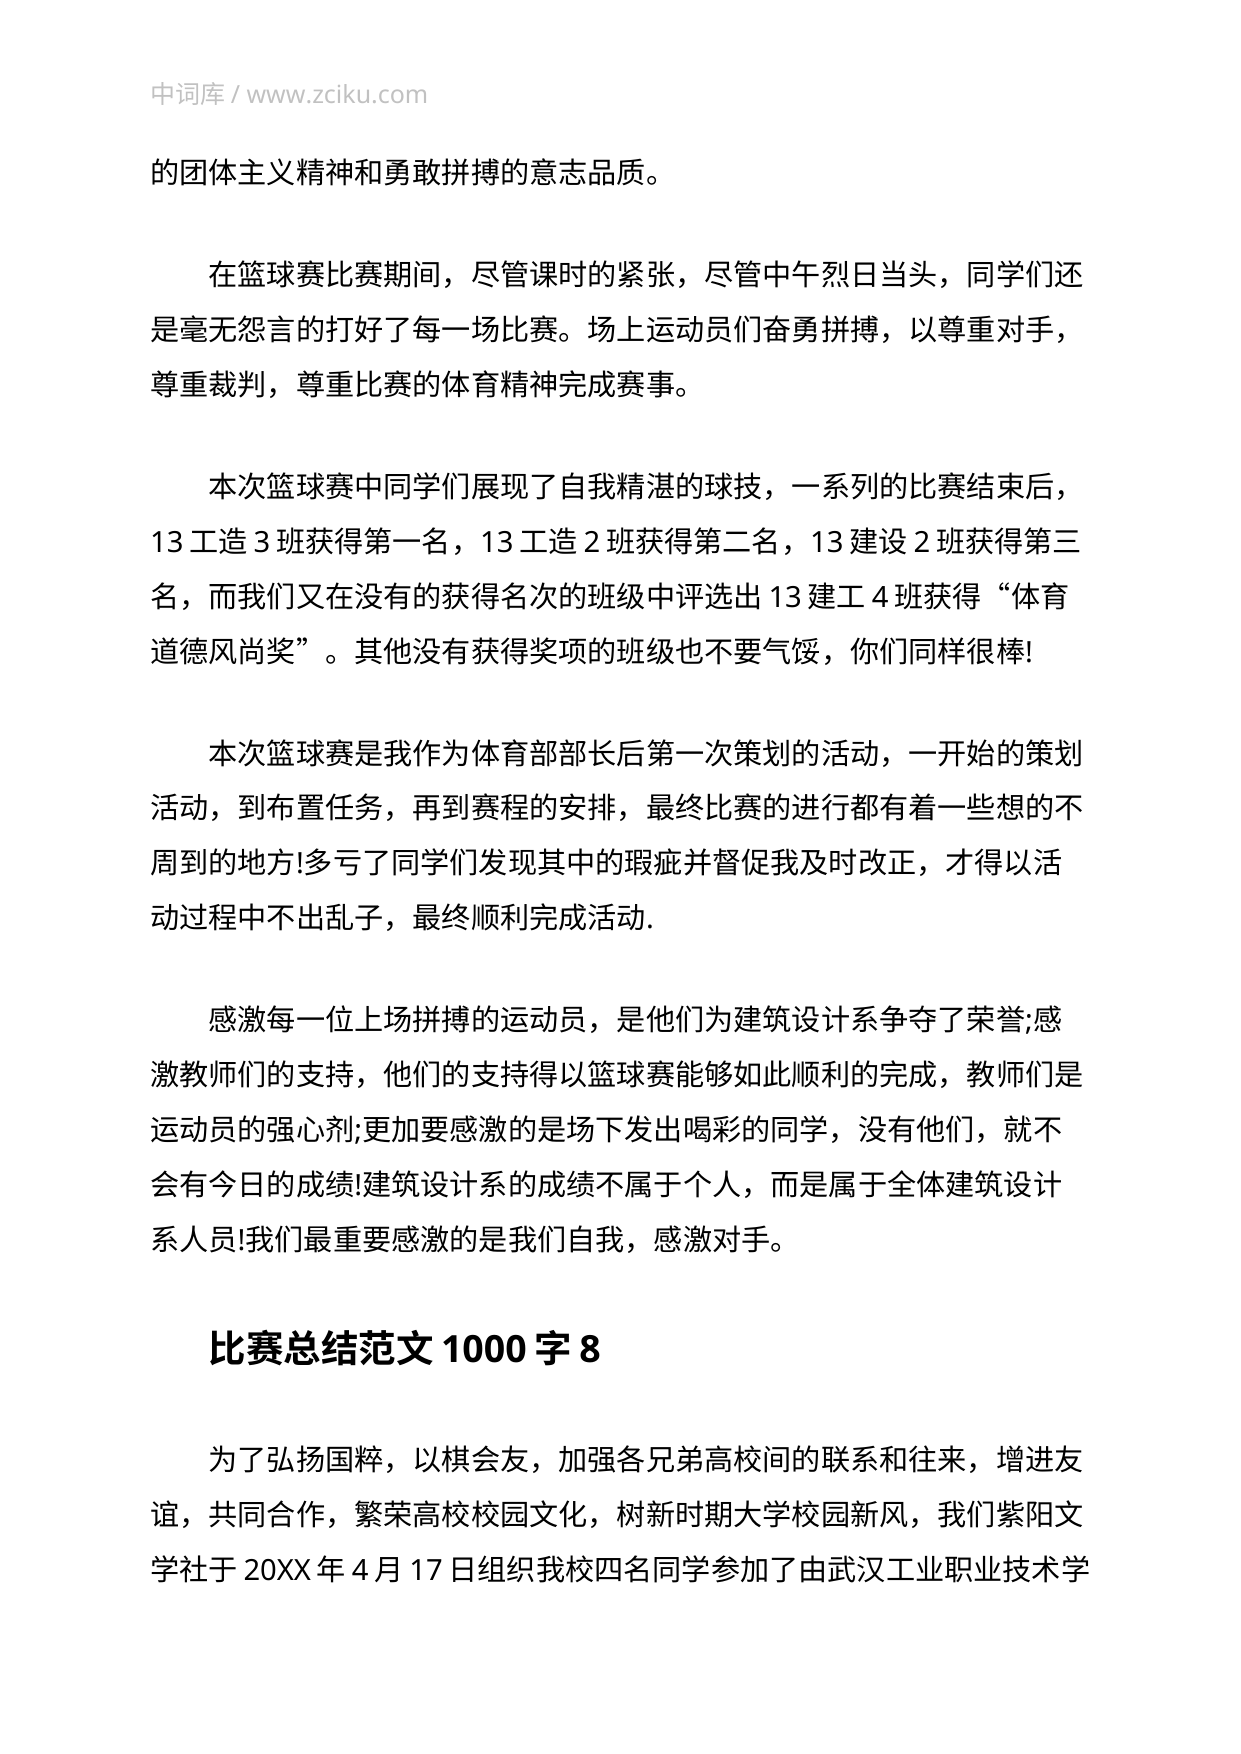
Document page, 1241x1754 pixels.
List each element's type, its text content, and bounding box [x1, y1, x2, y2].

text 本次篮球赛中同学们展现了自我精湛的球技，一系列的比赛结束后，13工造3班获得第一名，13工造2班获得第二名，13建设2班获得第三名，而我们又在没有的获得名次的班级中评选出13建工4班获得“体育道德风尚奖”。其他没有获得奖项的班级也不要气馁，你们同样很棒! [150, 463, 1090, 671]
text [150, 150, 1090, 192]
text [150, 1436, 1090, 1589]
text 感激每一位上场拼搏的运动员，是他们为建筑设计系争夺了荣誉;感激教师们的支持，他们的支持得以篮球赛能够如此顺利的完成，教师们是运动员的强心剂;更加要感激的是场下发出喝彩的同学，没有他们，就不会有今日的成绩!建筑设计系的成绩不属于个人，而是属于全体建筑设计系人员!我们最重要感激的是我们自我，感激对手。 [150, 997, 1090, 1259]
text 在篮球赛比赛期间，尽管课时的紧张，尽管中午烈日当头，同学们还是毫无怨言的打好了每一场比赛。场上运动员们奋勇拼搏，以尊重对手，尊重裁判，尊重比赛的体育精神完成赛事。 [150, 252, 1090, 404]
text 本次篮球赛是我作为体育部部长后第一次策划的活动，一开始的策划活动，到布置任务，再到赛程的安排，最终比赛的进行都有着一些想的不周到的地方!多亏了同学们发现其中的瑕疵并督促我及时改正，才得以活动过程中不出乱子，最终顺利完成活动. [150, 730, 1090, 937]
text 比赛总结范文1000字8 [150, 1319, 1090, 1373]
